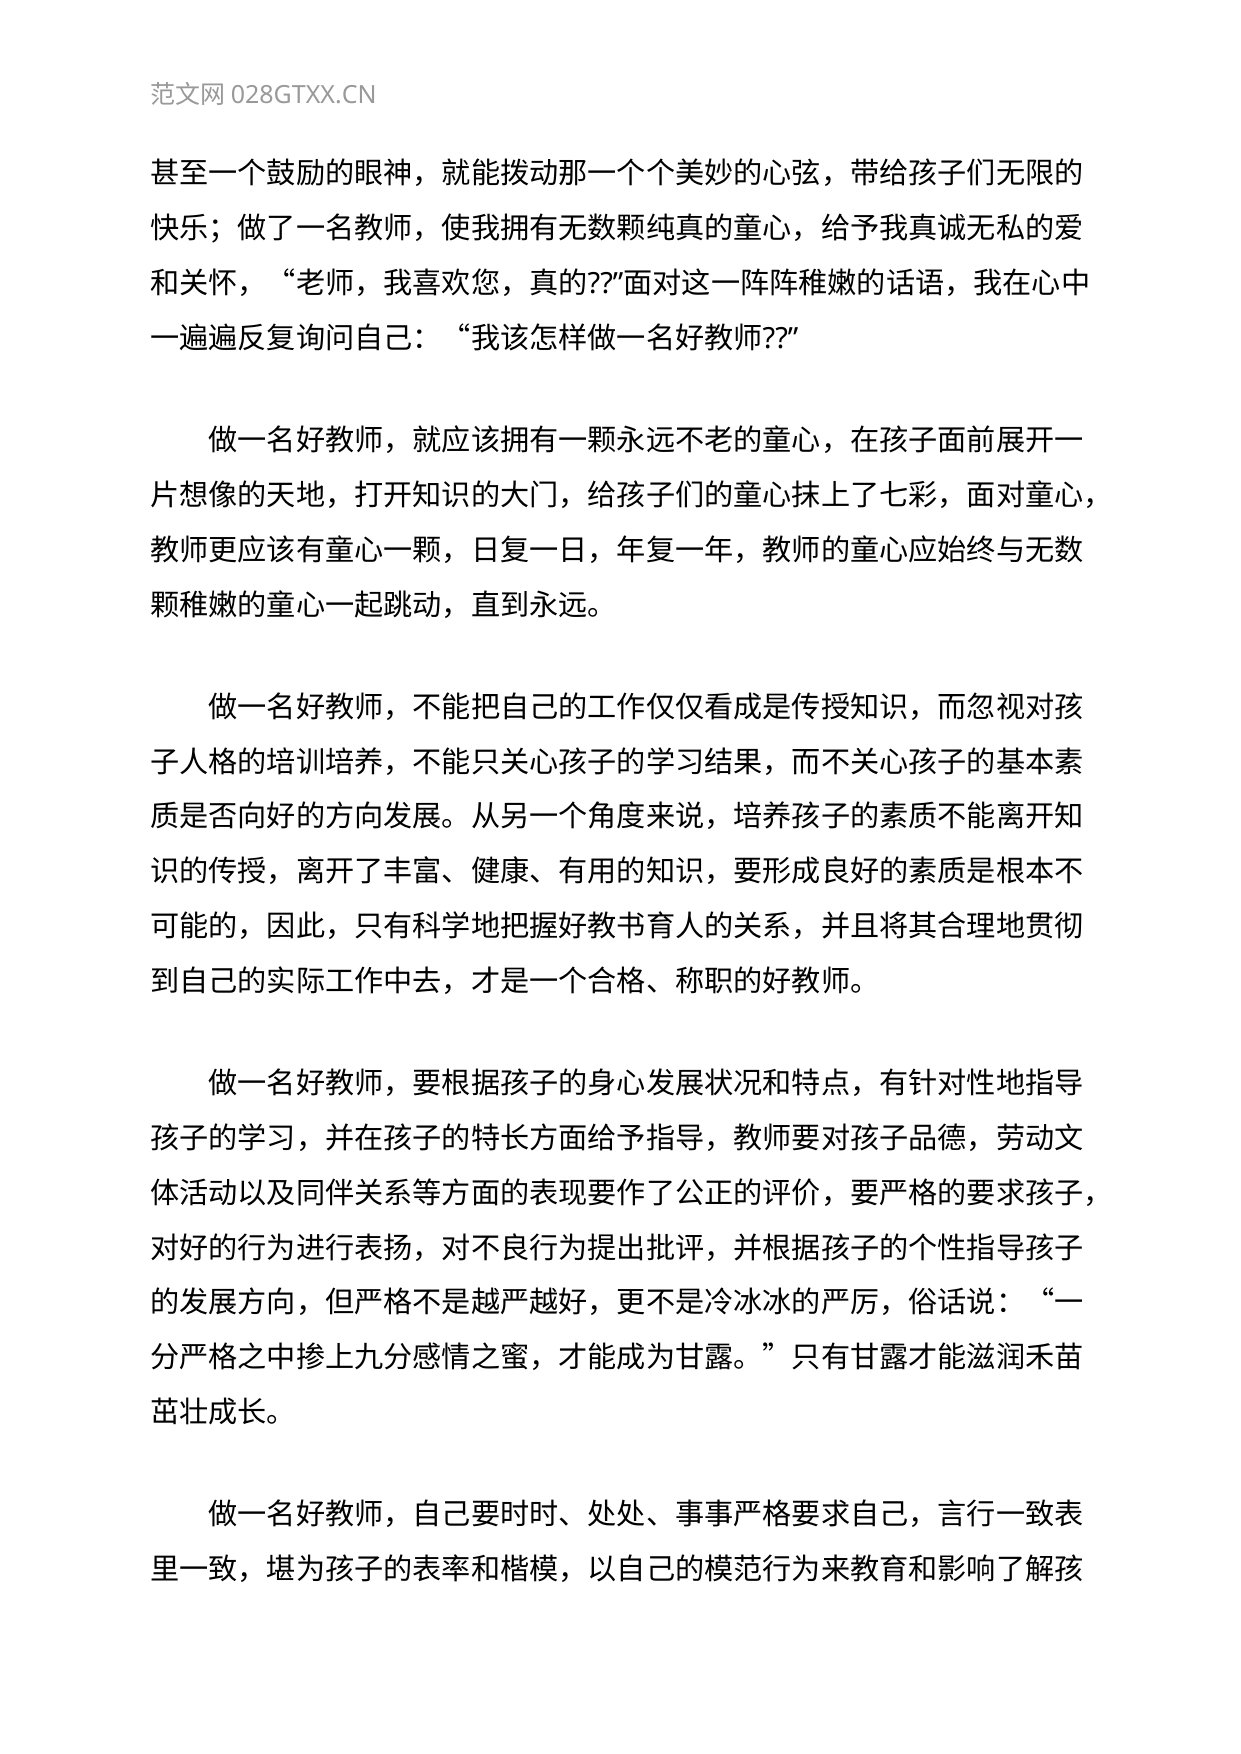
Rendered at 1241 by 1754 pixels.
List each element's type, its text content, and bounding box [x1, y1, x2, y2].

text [150, 150, 1090, 357]
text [150, 1491, 1090, 1588]
text 做一名好教师，要根据孩子的身心发展状况和特点，有针对性地指导孩子的学习，并在孩子的特长方面给予指导，教师要对孩子品德，劳动文体活动以及同伴关系等方面的表现要作了公正的评价，要严格的要求孩子，对好的行为进行表扬，对不良行为提出批评，并根据孩子的个性指导孩子的发展方向，但严格不是越严越好，更不是冷冰冰的严厉，俗话说：“一分严格之中掺上九分感情之蜜，才能成为甘露。”只有甘露才能滋润禾苗茁壮成长。 [150, 1059, 1090, 1431]
text 做一名好教师，不能把自己的工作仅仅看成是传授知识，而忽视对孩子人格的培训培养，不能只关心孩子的学习结果，而不关心孩子的基本素质是否向好的方向发展。从另一个角度来说，培养孩子的素质不能离开知识的传授，离开了丰富、健康、有用的知识，要形成良好的素质是根本不可能的，因此，只有科学地把握好教书育人的关系，并且将其合理地贯彻到自己的实际工作中去，才是一个合格、称职的好教师。 [150, 683, 1090, 1000]
text 做一名好教师，就应该拥有一颗永远不老的童心，在孩子面前展开一片想像的天地，打开知识的大门，给孩子们的童心抹上了七彩，面对童心，教师更应该有童心一颗，日复一日，年复一年，教师的童心应始终与无数颗稚嫩的童心一起跳动，直到永远。 [150, 417, 1090, 624]
